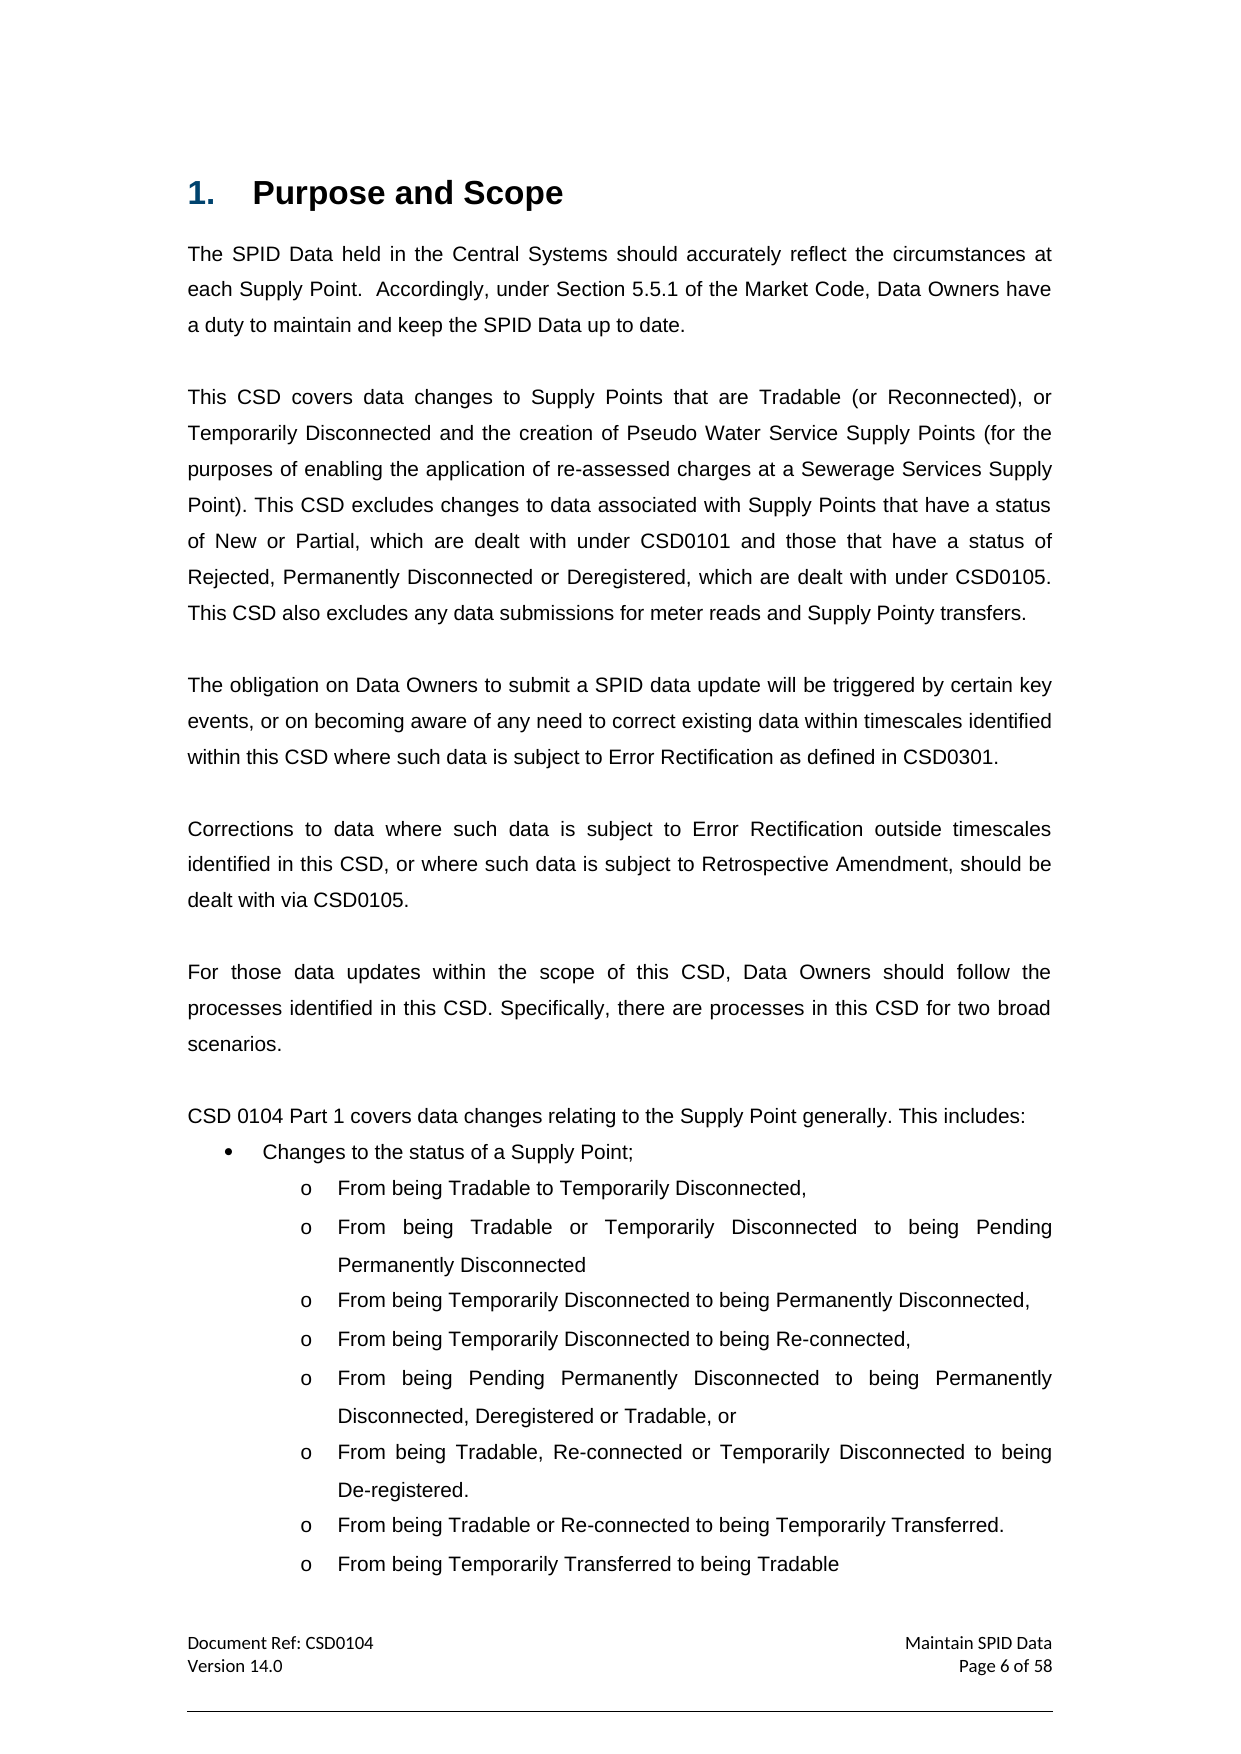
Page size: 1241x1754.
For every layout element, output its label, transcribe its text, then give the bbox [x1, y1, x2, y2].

list Changes to the status of a Supply Point; [225, 1140, 1053, 1164]
list From being Temporarily Disconnected to being Re-connected, [300, 1327, 1053, 1353]
list From being Tradable or Temporarily Disconnected to being Pending Permanently Disconnected [300, 1214, 1053, 1276]
list From being Temporarily Disconnected to being Permanently Disconnected, [300, 1288, 1053, 1314]
subtitle Purpose and Scope [187, 173, 1053, 211]
text The SPID Data held in the Central Systems should accurately reflect the circumstances at each Supply Point. Accordingly, under Section 5.5.1 of the Market Code, Data Owners have a duty to maintain and keep the SPID Data up to date. [187, 241, 1053, 337]
text The obligation on Data Owners to submit a SPID data update will be triggered by certain key events, or on becoming aware of any need to correct existing data within timescales identified within this CSD where such data is subject to Error Rectification as defined in CSD0301. [187, 673, 1053, 768]
list From being Tradable, Re-connected or Temporarily Disconnected to being De-registered. [300, 1439, 1053, 1501]
list From being Tradable or Re-connected to being Temporarily Transferred. [300, 1513, 1053, 1539]
text Corrections to data where such data is subject to Error Rectification outside timescales identified in this CSD, or where such data is subject to Retrospective Amendment, should be dealt with via CSD0105. [187, 816, 1053, 912]
text For those data updates within the scope of this CSD, Data Owners should follow the processes identified in this CSD. Specifically, there are processes in this CSD for two broad scenarios. [187, 960, 1053, 1056]
list From being Tradable to Temporarily Disconnected, [300, 1176, 1053, 1202]
list From being Pending Permanently Disconnected to being Permanently Disconnected, Deregistered or Tradable, or [300, 1366, 1053, 1428]
text CSD 0104 Part 1 covers data changes relating to the Supply Point generally. This includes: [187, 1104, 1053, 1128]
list From being Temporarily Transferred to being Tradable [300, 1552, 1053, 1578]
text This CSD covers data changes to Supply Points that are Tradable (or Reconnected), or Temporarily Disconnected and the creation of Pseudo Water Service Supply Points (for the purposes of enabling the application of re-assessed charges at a Sewerage Services Supply Point). This CSD excludes changes to data associated with Supply Points that have a status of New or Partial, which are dealt with under CSD0101 and those that have a status of Rejected, Permanently Disconnected or Deregistered, which are dealt with under CSD0105. This CSD also excludes any data submissions for meter reads and Supply Pointy transfers. [187, 385, 1053, 625]
